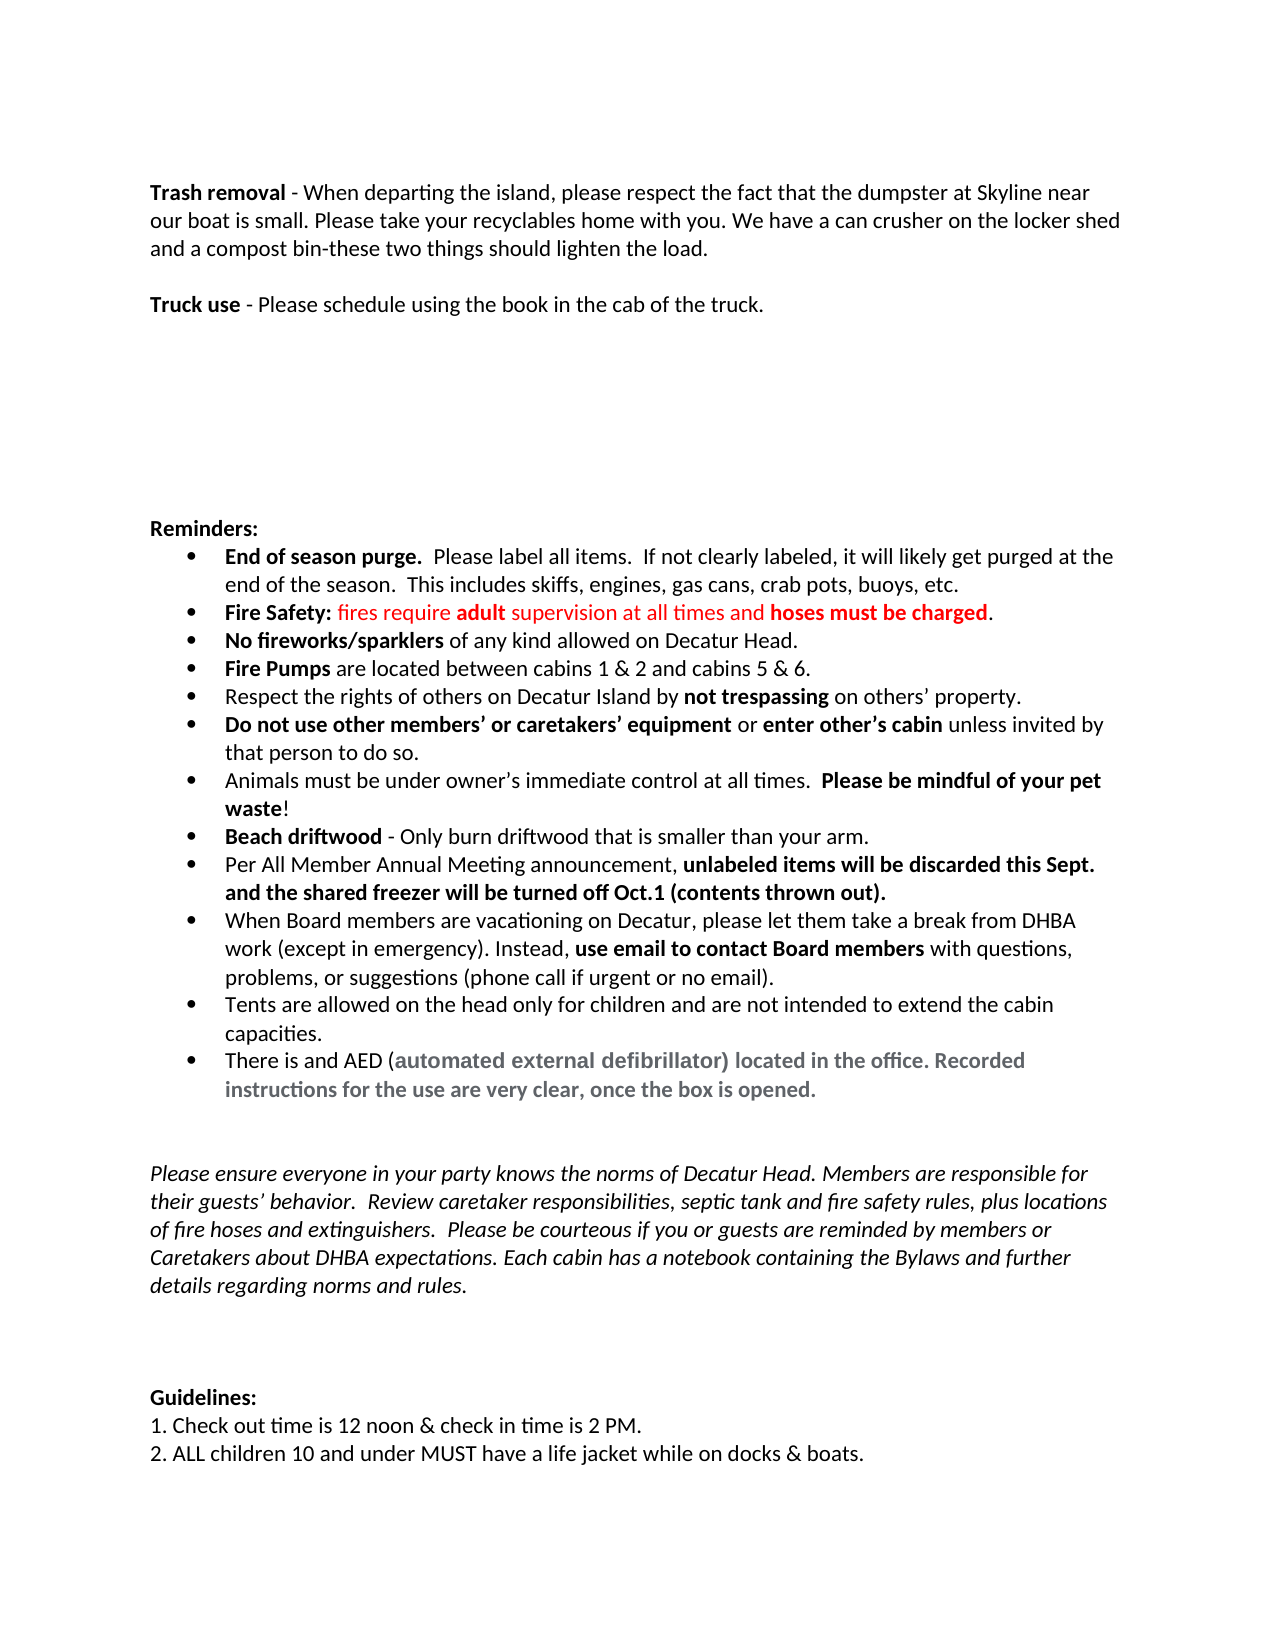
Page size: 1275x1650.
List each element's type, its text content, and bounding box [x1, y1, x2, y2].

list Do not use other members’ or caretakers’ equipment or enter other’s cabin unless invited by that person to do so. [187, 710, 1125, 766]
list When Board members are vacationing on Decatur, please let them take a break from DHBA work (except in emergency). Instead, use email to contact Board members with questions, problems, or suggestions (phone call if urgent or no email). [187, 907, 1125, 991]
text Truck use - Please schedule using the book in the cab of the truck. [150, 290, 1125, 318]
list Beach driftwood - Only burn driftwood that is smaller than your arm. [187, 822, 1125, 851]
list Respect the rights of others on Decatur Island by not trespassing on others’ property. [187, 682, 1125, 710]
list Tents are allowed on the head only for children and are not intended to extend the cabin capacities. [187, 991, 1125, 1047]
list End of season purge. Please label all items. If not clearly labeled, it will likely get purged at the end of the season. This includes skiffs, engines, gas cans, crab pots, buoys, etc. [187, 542, 1125, 598]
list Fire Safety: fires require adult supervision at all times and hoses must be charged. [187, 598, 1125, 626]
text Please ensure everyone in your party knows the norms of Decatur Head. Members are responsible for their guests’ behavior. Review caretaker responsibilities, septic tank and fire safety rules, plus locations of fire hoses and extinguishers. Please be courteous if you or guests are reminded by members or Caretakers about DHBA expectations. Each cabin has a notebook containing the Bylaws and further details regarding norms and rules. [150, 1159, 1125, 1299]
text Reminders: [150, 514, 1125, 542]
text 1. Check out time is 12 noon & check in time is 2 PM. [150, 1411, 1125, 1439]
list Fire Pumps are located between cabins 1 & 2 and cabins 5 & 6. [187, 654, 1125, 682]
text Guidelines: [150, 1383, 1125, 1411]
text Trash removal - When departing the island, please respect the fact that the dumpster at Skyline near our boat is small. Please take your recyclables home with you. We have a can crusher on the locker shed and a compost bin-these two things should lighten the load. [150, 178, 1125, 262]
list Per All Member Annual Meeting announcement, unlabeled items will be discarded this Sept. and the shared freezer will be turned off Oct.1 (contents thrown out). [187, 851, 1125, 907]
list There is and AED (automated external defibrillator) located in the office. Recorded instructions for the use are very clear, once the box is opened. [187, 1047, 735, 1103]
text 2. ALL children 10 and under MUST have a life jacket while on docks & boats. [150, 1439, 1125, 1467]
list There is and AED (automated external defibrillator) located in the office. Recorded instructions for the use are very clear, once the box is opened. [817, 1047, 1125, 1103]
list No fireworks/sparklers of any kind allowed on Decatur Head. [187, 626, 1125, 654]
list Animals must be under owner’s immediate control at all times. Please be mindful of your pet waste! [187, 766, 1125, 822]
